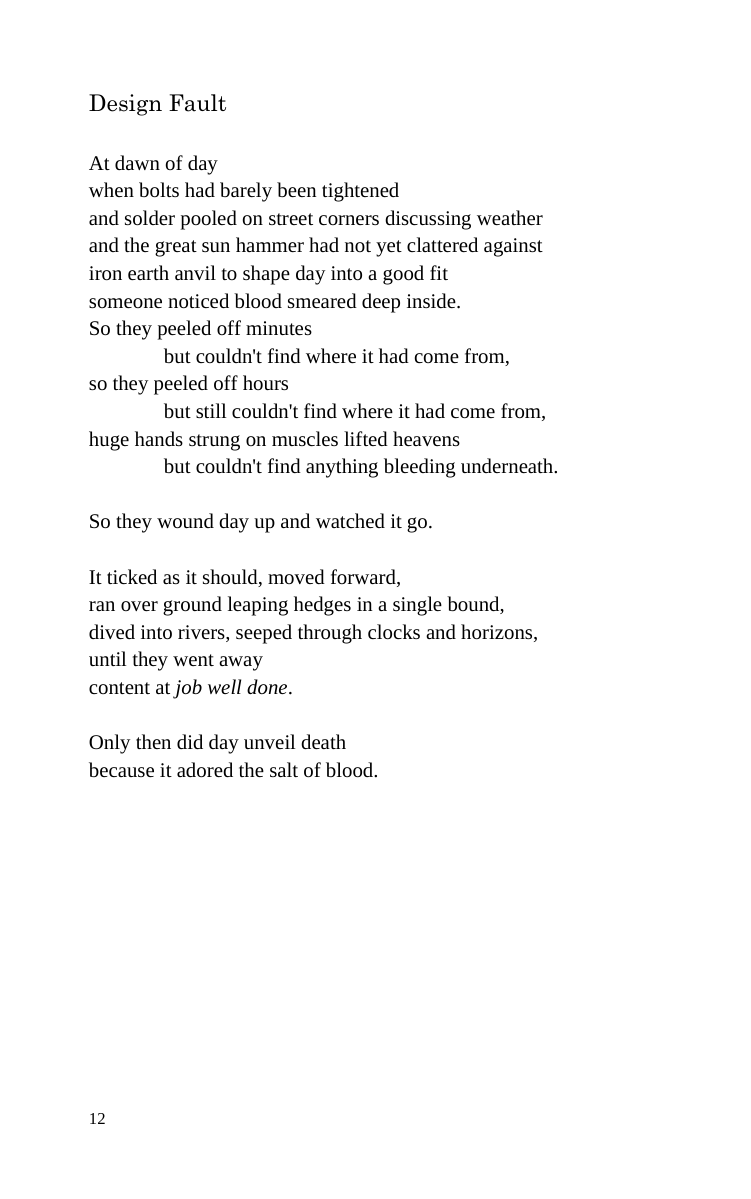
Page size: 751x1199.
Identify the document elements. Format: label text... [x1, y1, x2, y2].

text but couldn't find where it had come from, [89, 344, 644, 368]
text huge hands strung on muscles lifted heavens [89, 427, 644, 451]
text until they went away [89, 647, 644, 671]
text and solder pooled on street corners discussing weather [89, 206, 644, 230]
text but still couldn't find where it had come from, [89, 399, 644, 423]
subtitle Design Fault [89, 89, 644, 116]
text but couldn't find anything bleeding underneath. [89, 454, 644, 478]
text Only then did day unveil death [89, 730, 644, 754]
text iron earth anvil to shape day into a good fit [89, 261, 644, 285]
text when bolts had barely been tightened [89, 178, 644, 202]
text dived into rivers, seeped through clocks and horizons, [89, 620, 644, 644]
text So they peeled off minutes [89, 316, 644, 340]
text So they wound day up and watched it go. [89, 509, 644, 533]
text content at job well done. [89, 675, 644, 699]
text At dawn of day [89, 151, 644, 174]
text ran over ground leaping hedges in a single bound, [89, 592, 644, 616]
text so they peeled off hours [89, 371, 644, 395]
text and the great sun hammer had not yet clattered against [89, 233, 644, 257]
text because it adored the salt of blood. [89, 758, 644, 782]
text someone noticed blood smeared deep inside. [89, 288, 644, 313]
text It ticked as it should, moved forward, [89, 564, 644, 589]
